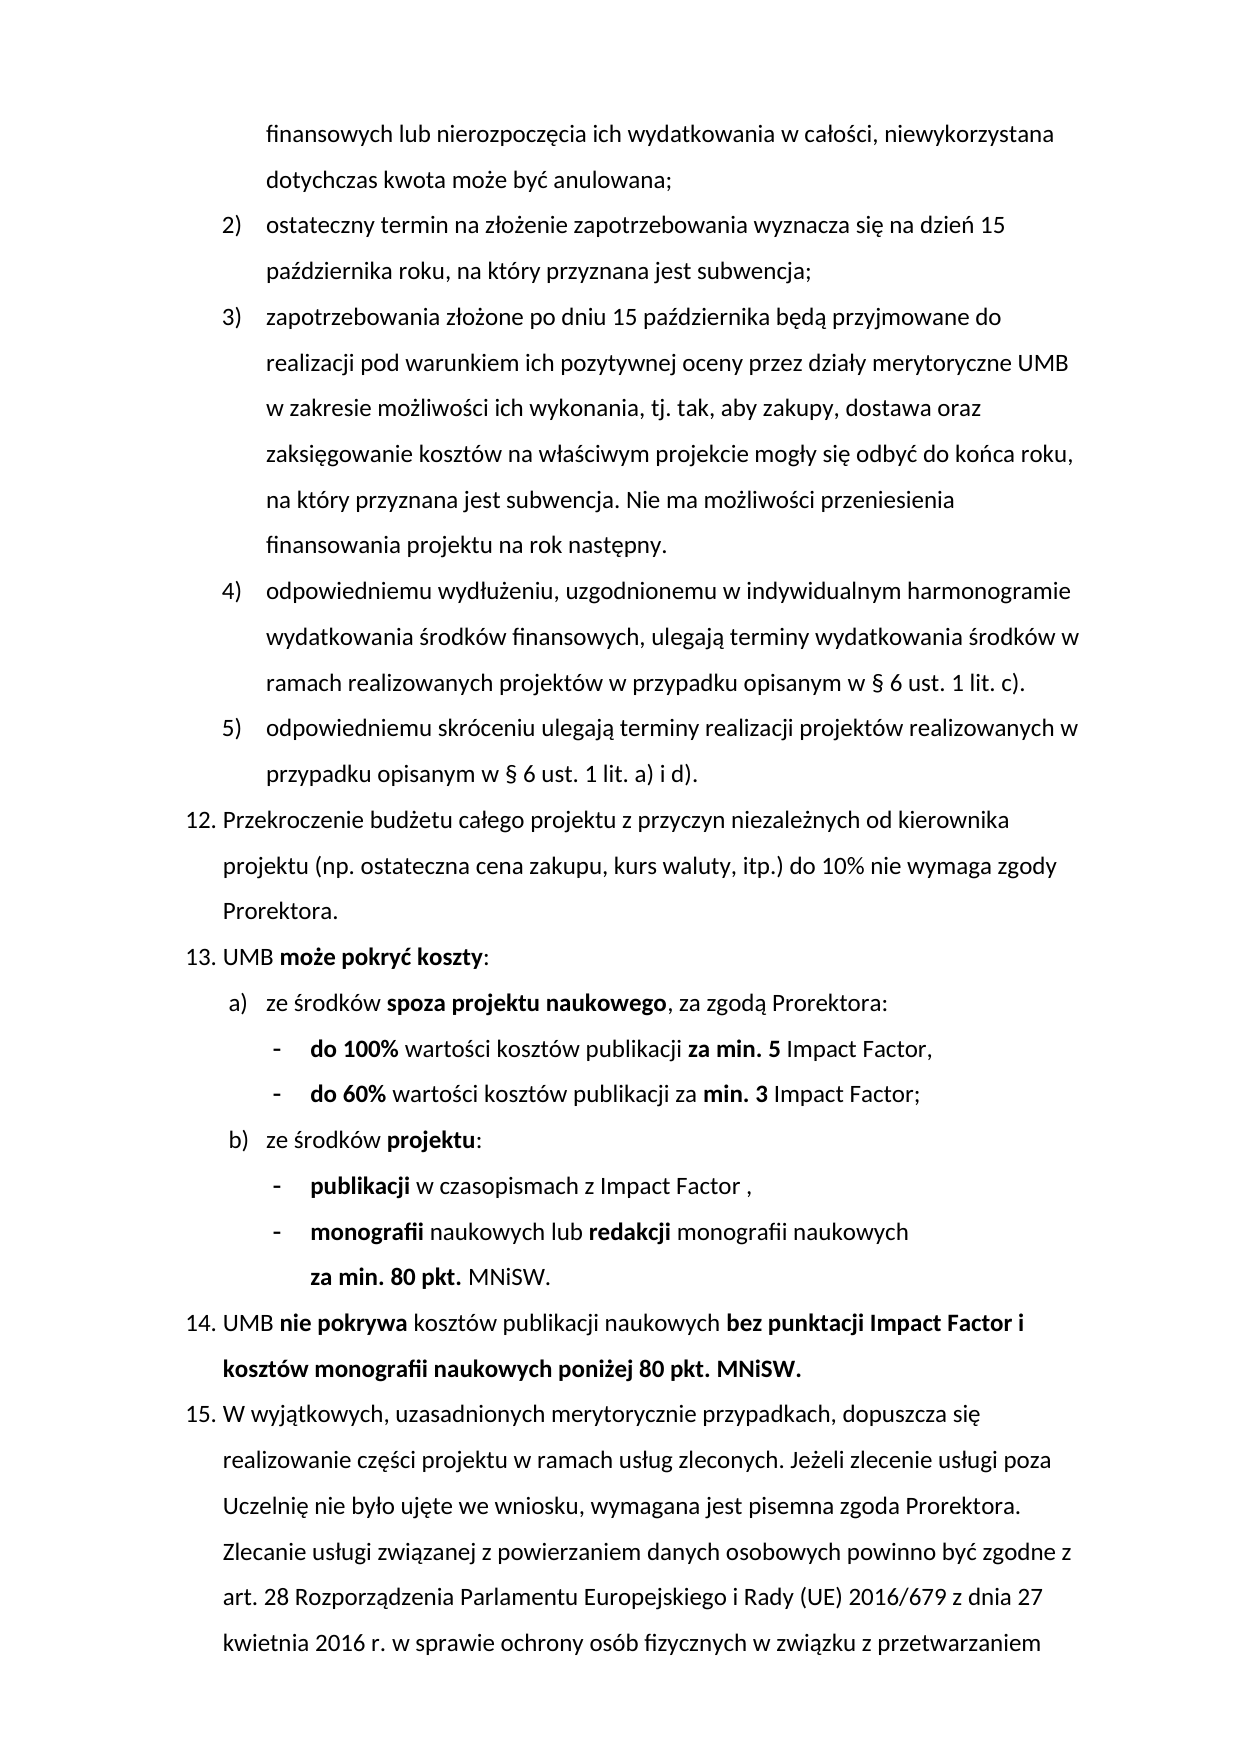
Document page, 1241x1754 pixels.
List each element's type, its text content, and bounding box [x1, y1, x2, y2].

list ostateczny termin na złożenie zapotrzebowania wyznacza się na dzień 15 października roku, na który przyznana jest subwencja; [222, 209, 1092, 286]
list ze środków spoza projektu naukowego, za zgodą Prorektora: [228, 987, 1092, 1017]
list monografii naukowych lub redakcji monografii naukowych za min. 80 pkt. MNiSW. [273, 1216, 1092, 1292]
list odpowiedniemu skróceniu ulegają terminy realizacji projektów realizowanych w przypadku opisanym w § 6 ust. 1 lit. a) i d). [222, 713, 1092, 789]
list do 60% wartości kosztów publikacji za min. 3 Impact Factor; [273, 1078, 1092, 1109]
list ze środków projektu: [228, 1124, 1092, 1155]
list odpowiedniemu wydłużeniu, uzgodnionemu w indywidualnym harmonogramie wydatkowania środków finansowych, ulegają terminy wydatkowania środków w ramach realizowanych projektów w przypadku opisanym w § 6 ust. 1 lit. c). [222, 575, 1092, 697]
list publikacji w czasopismach z Impact Factor , [273, 1170, 1092, 1200]
list UMB nie pokrywa kosztów publikacji naukowych bez punktacji Impact Factor i kosztów monografii naukowych poniżej 80 pkt. MNiSW. [185, 1307, 1092, 1383]
list UMB może pokryć koszty: [185, 941, 1092, 972]
list do 100% wartości kosztów publikacji za min. 5 Impact Factor, [273, 1033, 1092, 1063]
list Przekroczenie budżetu całego projektu z przyczyn niezależnych od kierownika projektu (np. ostateczna cena zakupu, kurs waluty, itp.) do 10% nie wymaga zgody Prorektora. [185, 804, 1092, 926]
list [222, 118, 1092, 194]
list zapotrzebowania złożone po dniu 15 października będą przyjmowane do realizacji pod warunkiem ich pozytywnej oceny przez działy merytoryczne UMB w zakresie możliwości ich wykonania, tj. tak, aby zakupy, dostawa oraz zaksięgowanie kosztów na właściwym projekcie mogły się odbyć do końca roku, na który przyznana jest subwencja. Nie ma możliwości przeniesienia finansowania projektu na rok następny. [222, 301, 1092, 560]
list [185, 1398, 1092, 1658]
